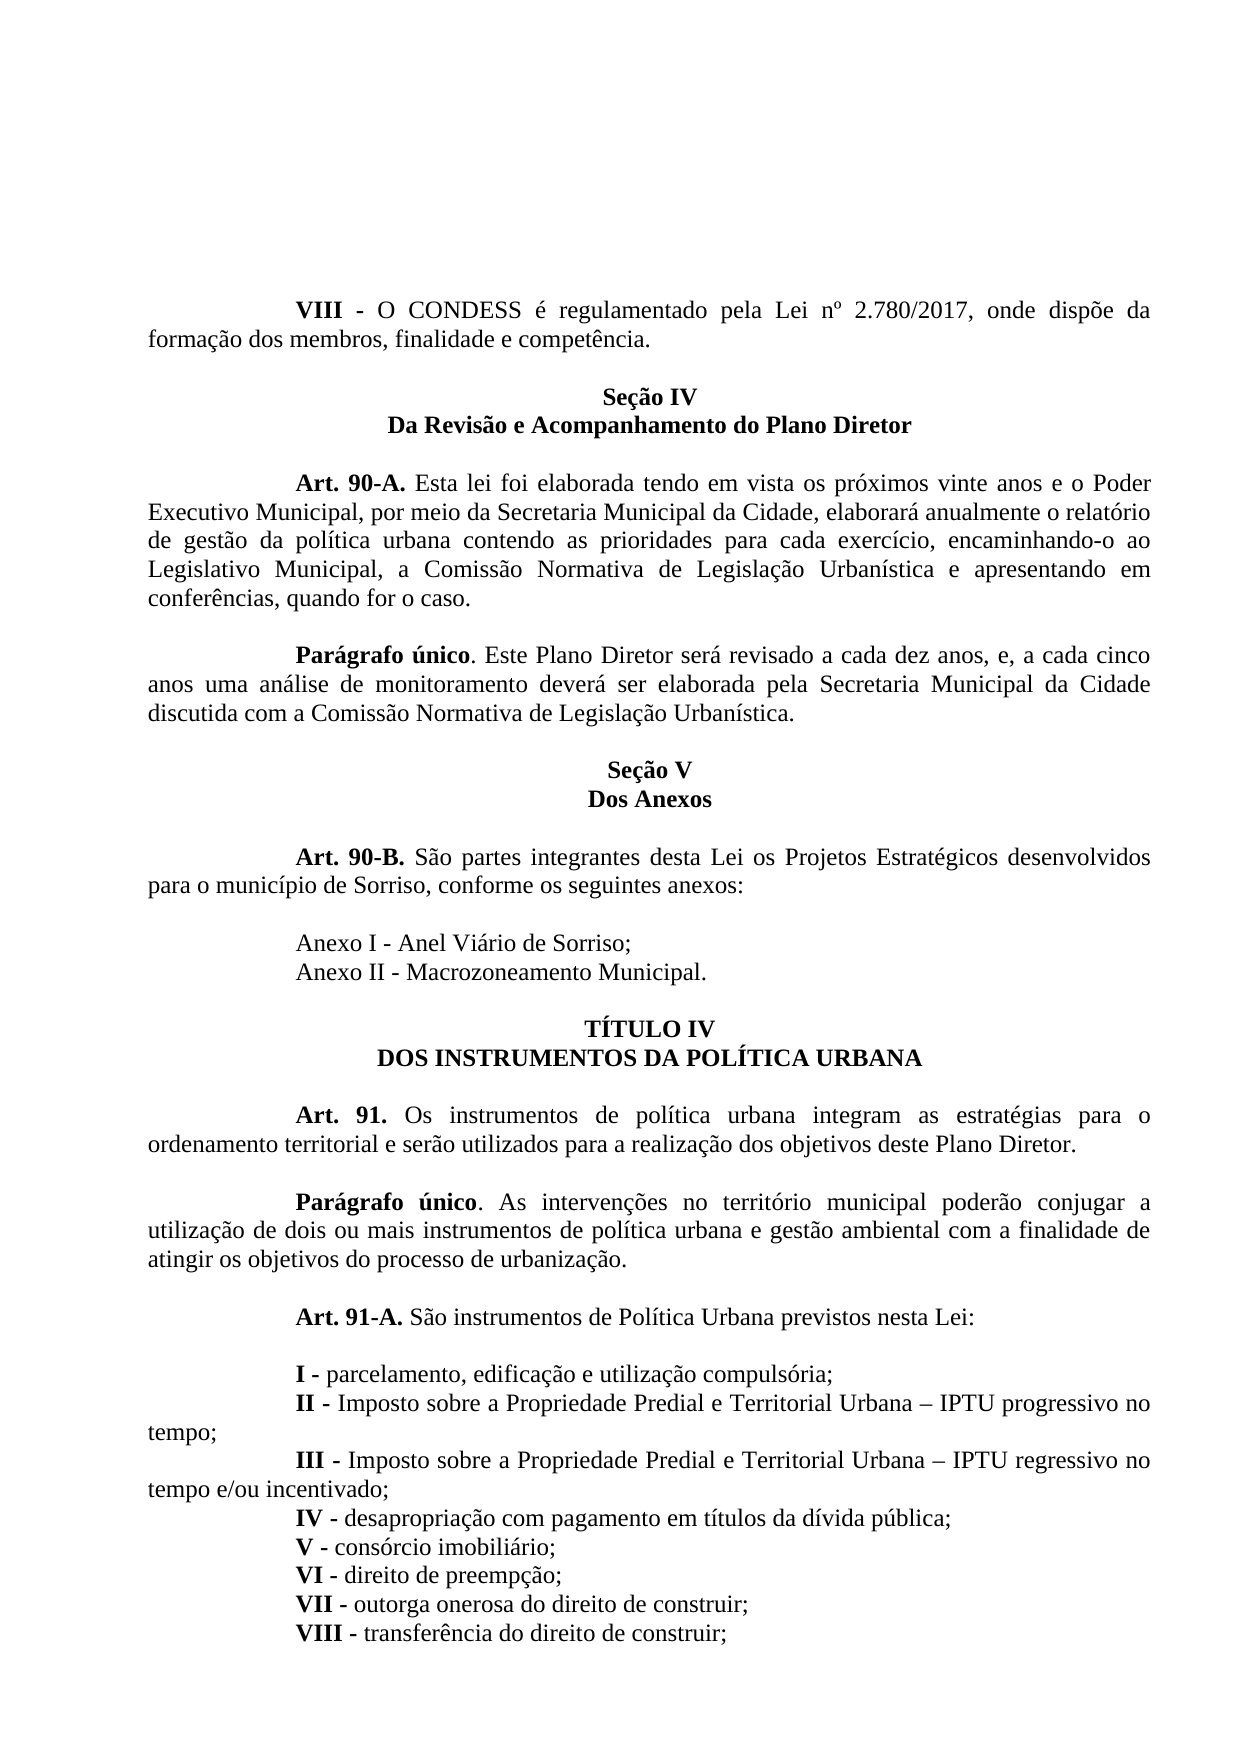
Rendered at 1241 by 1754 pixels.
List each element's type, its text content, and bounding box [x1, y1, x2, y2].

text Seção IV [148, 382, 1152, 410]
text VII - outorga onerosa do direito de construir; [148, 1589, 1152, 1618]
text III - Imposto sobre a Propriedade Predial e Territorial Urbana – IPTU regressivo no tempo e/ou incentivado; [148, 1445, 1152, 1503]
subtitle TÍTULO IV [148, 1014, 1152, 1043]
text IV - desapropriação com pagamento em títulos da dívida pública; [148, 1503, 1152, 1532]
text Da Revisão e Acompanhamento do Plano Diretor [148, 410, 1152, 439]
text VIII - O CONDESS é regulamentado pela Lei nº 2.780/2017, onde dispõe da formação dos membros, finalidade e competência. [148, 295, 1152, 353]
text Art. 90-B. São partes integrantes desta Lei os Projetos Estratégicos desenvolvidos para o município de Sorriso, conforme os seguintes anexos: [148, 842, 1152, 899]
text Parágrafo único. Este Plano Diretor será revisado a cada dez anos, e, a cada cinco anos uma análise de monitoramento deverá ser elaborada pela Secretaria Municipal da Cidade discutida com a Comissão Normativa de Legislação Urbanística. [148, 640, 1152, 727]
text Anexo II - Macrozoneamento Municipal. [148, 957, 1152, 985]
text VIII - transferência do direito de construir; [148, 1618, 1152, 1647]
text Parágrafo único. As intervenções no território municipal poderão conjugar a utilização de dois ou mais instrumentos de política urbana e gestão ambiental com a finalidade de atingir os objetivos do processo de urbanização. [148, 1187, 1152, 1273]
subtitle DOS INSTRUMENTOS DA POLÍTICA URBANA [148, 1043, 1152, 1072]
text II - Imposto sobre a Propriedade Predial e Territorial Urbana – IPTU progressivo no tempo; [148, 1388, 1152, 1445]
text VI - direito de preempção; [148, 1560, 1152, 1589]
text I - parcelamento, edificação e utilização compulsória; [148, 1359, 1152, 1388]
text V - consórcio imobiliário; [148, 1532, 1152, 1560]
text Art. 91-A. São instrumentos de Política Urbana previstos nesta Lei: [148, 1302, 1152, 1330]
text Art. 90-A. Esta lei foi elaborada tendo em vista os próximos vinte anos e o Poder Executivo Municipal, por meio da Secretaria Municipal da Cidade, elaborará anualmente o relatório de gestão da política urbana contendo as prioridades para cada exercício, encaminhando-o ao Legislativo Municipal, a Comissão Normativa de Legislação Urbanística e apresentando em conferências, quando for o caso. [148, 468, 1152, 612]
text Dos Anexos [148, 784, 1152, 813]
text Art. 91. Os instrumentos de política urbana integram as estratégias para o ordenamento territorial e serão utilizados para a realização dos objetivos deste Plano Diretor. [148, 1100, 1152, 1158]
subtitle Seção V [148, 755, 1152, 784]
text Anexo I - Anel Viário de Sorriso; [148, 928, 1152, 957]
